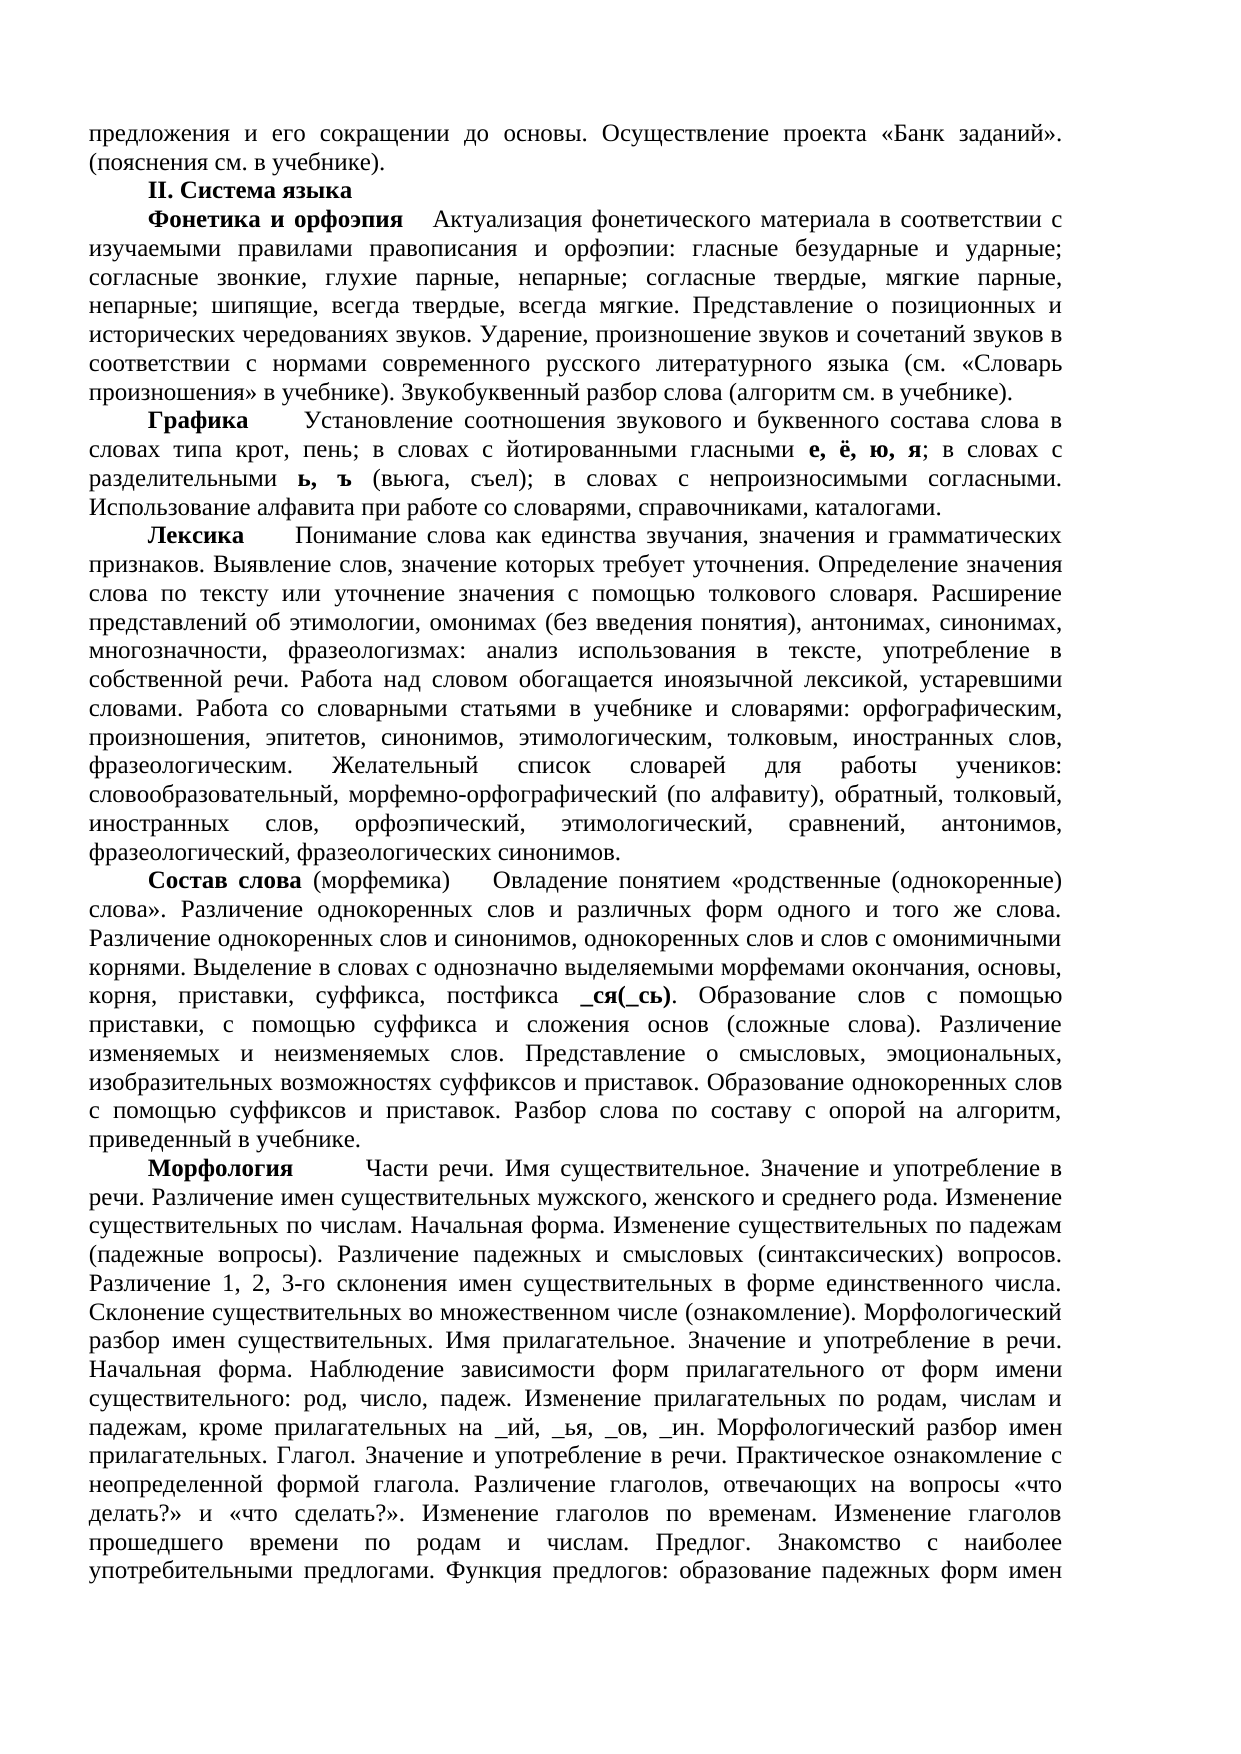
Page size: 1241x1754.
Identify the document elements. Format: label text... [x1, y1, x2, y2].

text Фонетика и орфоэпия Актуализация фонетического материала в соответствии с изучаемыми правилами правописания и орфоэпии: гласные безударные и ударные; согласные звонкие, глухие парные, непарные; согласные твердые, мягкие парные, непарные; шипящие, всегда твердые, всегда мягкие. Представление о позиционных и исторических чередованиях звуков. Ударение, произношение звуков и сочетаний звуков в соответствии с нормами современного русского литературного языка (см. «Словарь произношения» в учебнике). Звукобуквенный разбор слова (алгоритм см. в учебнике). [89, 204, 1063, 406]
text Графика Установление соотношения звукового и буквенного состава слова в словах типа крот, пень; в словах с йотированными гласными е, ё, ю, я; в словах с разделительными ь, ъ (вьюга, съел); в словах с непроизносимыми согласными. Использование алфавита при работе со словарями, справочниками, каталогами. [89, 406, 1063, 521]
text II. Система языка [89, 176, 1063, 204]
text Состав слова (морфемика) Овладение понятием «родственные (однокоренные) слова». Различение однокоренных слов и различных форм одного и того же слова. Различение однокоренных слов и синонимов, однокоренных слов и слов с омонимичными корнями. Выделение в словах с однозначно выделяемыми морфемами окончания, основы, корня, приставки, суффикса, постфикса _ся(_сь). Образование слов с помощью приставки, с помощью суффикса и сложения основ (сложные слова). Различение изменяемых и неизменяемых слов. Представление о смысловых, эмоциональных, изобразительных возможностях суффиксов и приставок. Образование однокоренных слов с помощью суффиксов и приставок. Разбор слова по составу с опорой на алгоритм, приведенный в учебнике. [89, 866, 1063, 1153]
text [89, 1153, 1063, 1584]
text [89, 118, 1063, 176]
text Лексика Понимание слова как единства звучания, значения и грамматических признаков. Выявление слов, значение которых требует уточнения. Определение значения слова по тексту или уточнение значения с помощью толкового словаря. Расширение представлений об этимологии, омонимах (без введения понятия), антонимах, синонимах, многозначности, фразеологизмах: анализ использования в тексте, употребление в собственной речи. Работа над словом обогащается иноязычной лексикой, устаревшими словами. Работа со словарными статьями в учебнике и словарями: орфографическим, произношения, эпитетов, синонимов, этимологическим, толковым, иностранных слов, фразеологическим. Желательный список словарей для работы учеников: словообразовательный, морфемно-орфографический (по алфавиту), обратный, толковый, иностранных слов, орфоэпический, этимологический, сравнений, антонимов, фразеологический, фразеологических синонимов. [89, 521, 1063, 866]
